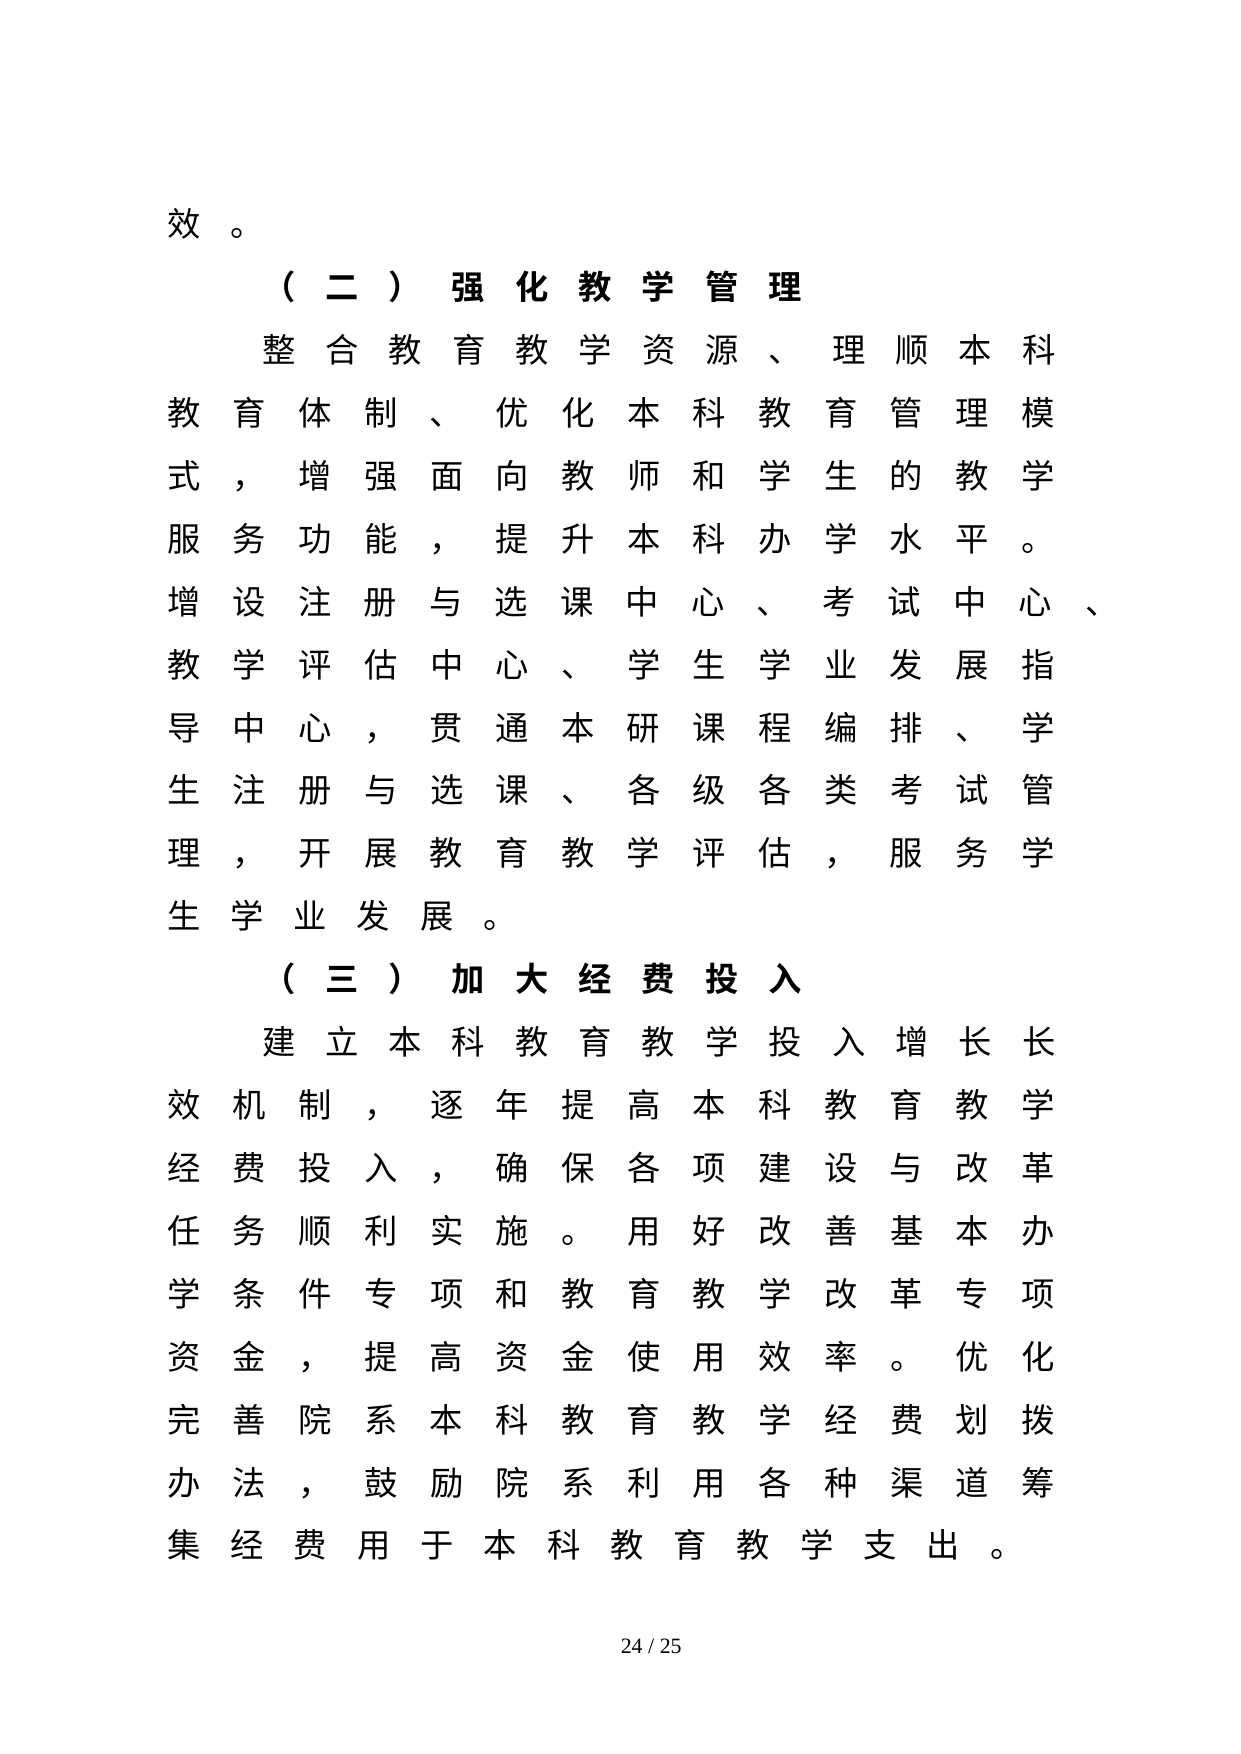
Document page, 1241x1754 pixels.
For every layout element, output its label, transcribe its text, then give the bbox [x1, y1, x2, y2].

subtitle （三）加大经费投入 [167, 946, 1085, 1009]
subtitle （二）强化教学管理 [167, 254, 1085, 317]
text 整合教育教学资源、理顺本科教育体制、优化本科教育管理模式，增强面向教师和学生的教学服务功能，提升本科办学水平。增设注册与选课中心、考试中心、教学评估中心、学生学业发展指导中心，贯通本研课程编排、学生注册与选课、各级各类考试管理，开展教育教学评估，服务学生学业发展。 [167, 317, 1085, 946]
text 建立本科教育教学投入增长长效机制，逐年提高本科教育教学经费投入，确保各项建设与改革任务顺利实施。用好改善基本办学条件专项和教育教学改革专项资金，提高资金使用效率。优化完善院系本科教育教学经费划拨办法，鼓励院系利用各种渠道筹集经费用于本科教育教学支出。 [167, 1009, 1085, 1575]
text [167, 191, 1085, 254]
